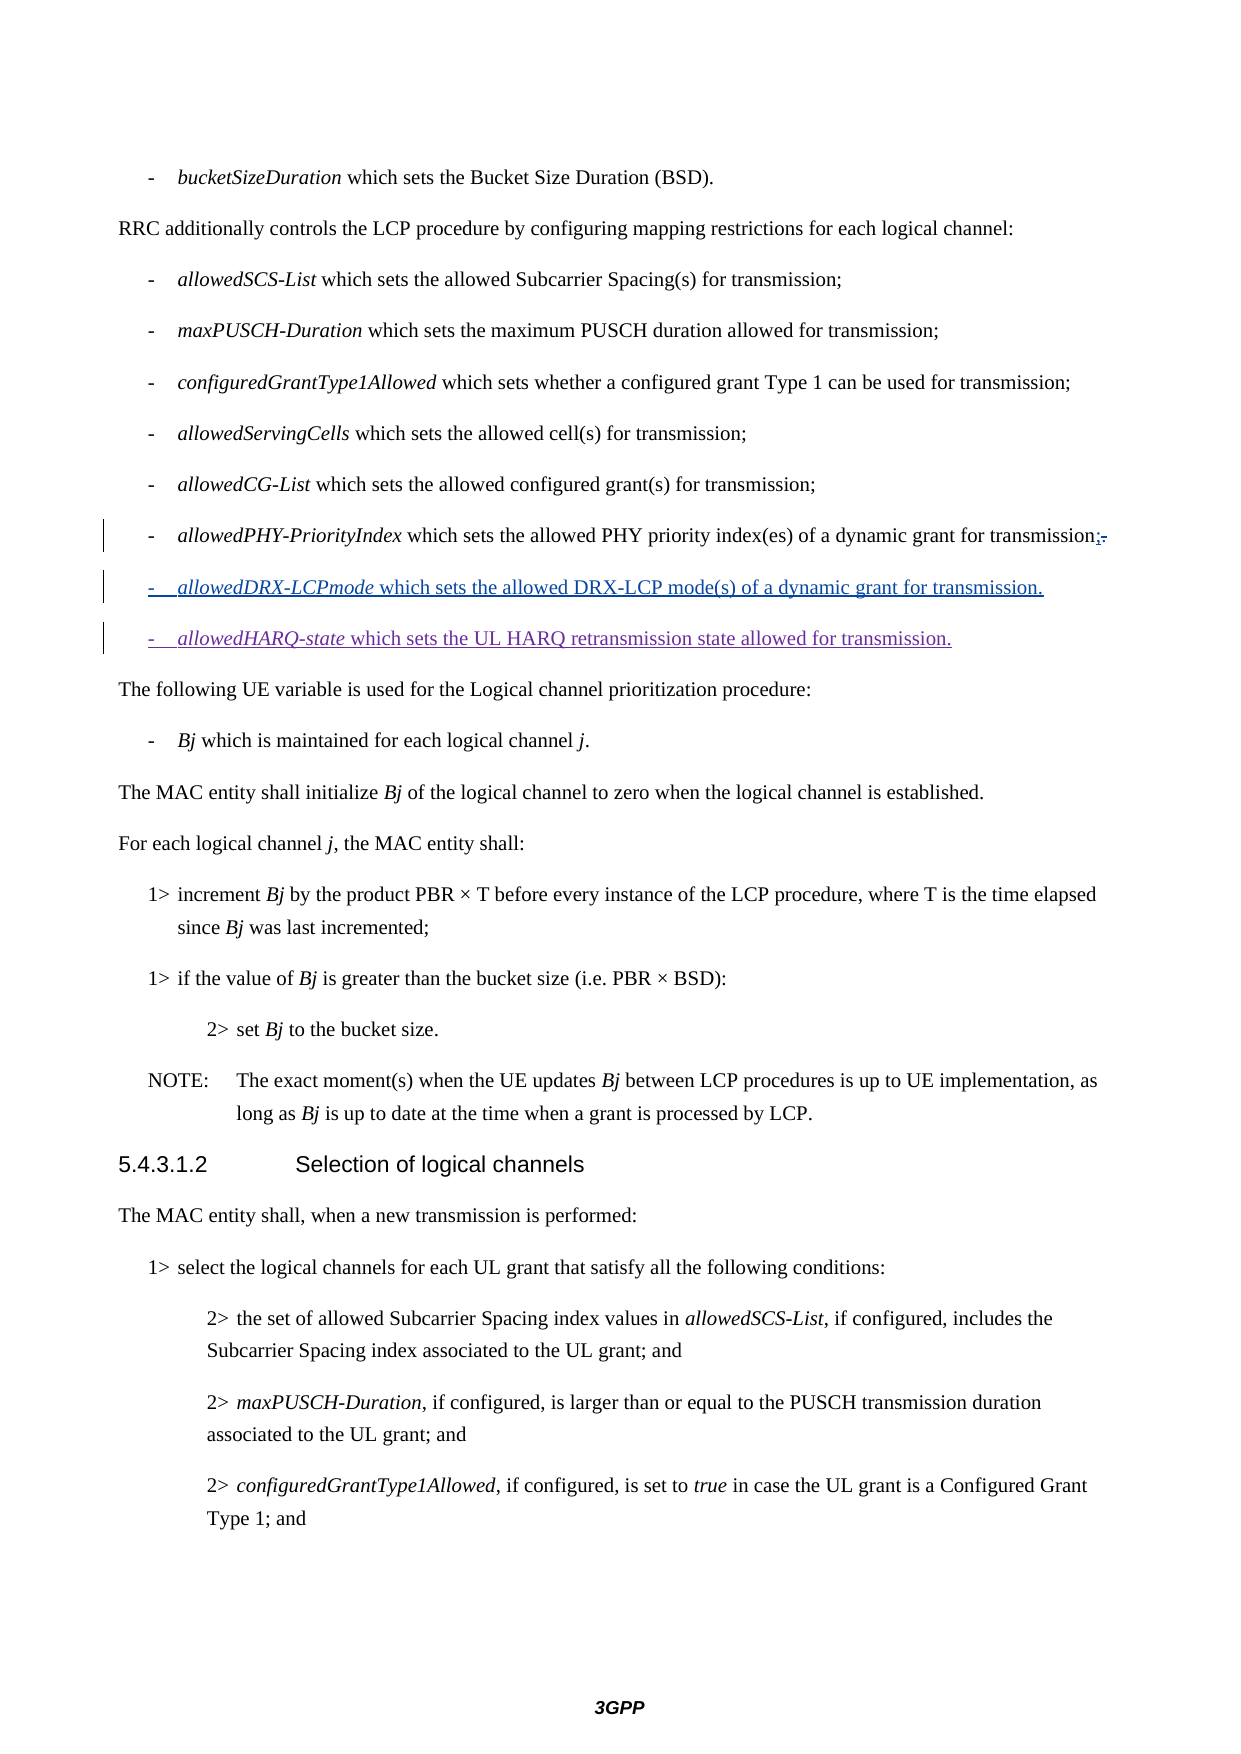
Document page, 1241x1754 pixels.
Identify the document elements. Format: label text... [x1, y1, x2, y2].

text 2> the set of allowed Subcarrier Spacing index values in allowedSCS-List, if configured, includes the Subcarrier Spacing index associated to the UL grant; and [207, 1302, 1122, 1367]
text 2> set Bj to the bucket size. [207, 1013, 1122, 1045]
text 1> select the logical channels for each UL grant that satisfy all the following conditions: [148, 1250, 1122, 1283]
text 1> if the value of Bj is greater than the bucket size (i.e. PBR × BSD): [148, 962, 1122, 994]
text 1> increment Bj by the product PBR × T before every instance of the LCP procedure, where T is the time elapsed since Bj was last incremented; [148, 878, 1122, 943]
text - allowedSCS-List which sets the allowed Subcarrier Spacing(s) for transmission; [148, 263, 1122, 295]
text - maxPUSCH-Duration which sets the maximum PUSCH duration allowed for transmission; [148, 314, 1122, 347]
text For each logical channel j, the MAC entity shall: [118, 827, 1122, 859]
text - allowedPHY-PriorityIndex which sets the allowed PHY priority index(es) of a dynamic grant for transmission [148, 519, 1122, 552]
text NOTE: The exact moment(s) when the UE updates Bj between LCP procedures is up to UE implementation, as long as Bj is up to date at the time when a grant is processed by LCP. [148, 1064, 1122, 1129]
text - allowedServingCells which sets the allowed cell(s) for transmission; [148, 417, 1122, 449]
text - allowedCG-List which sets the allowed configured grant(s) for transmission; [148, 468, 1122, 500]
text RRC additionally controls the LCP procedure by configuring mapping restrictions for each logical channel: [118, 212, 1122, 244]
text The MAC entity shall initialize Bj of the logical channel to zero when the logical channel is established. [118, 775, 1122, 808]
text - Bj which is maintained for each logical channel j. [148, 724, 1122, 757]
text The following UE variable is used for the Logical channel prioritization procedure: [118, 673, 1122, 705]
text The MAC entity shall, when a new transmission is performed: [118, 1199, 1122, 1232]
text - bucketSizeDuration which sets the Bucket Size Duration (BSD). [148, 160, 1122, 193]
subtitle 5.4.3.1.2 Selection of logical channels [118, 1148, 1122, 1180]
text 2> maxPUSCH-Duration, if configured, is larger than or equal to the PUSCH transmission duration associated to the UL grant; and [207, 1385, 1122, 1450]
text - configuredGrantType1Allowed which sets whether a configured grant Type 1 can be used for transmission; [148, 365, 1122, 398]
text 2> configuredGrantType1Allowed, if configured, is set to true in case the UL grant is a Configured Grant Type 1; and [207, 1469, 1122, 1534]
